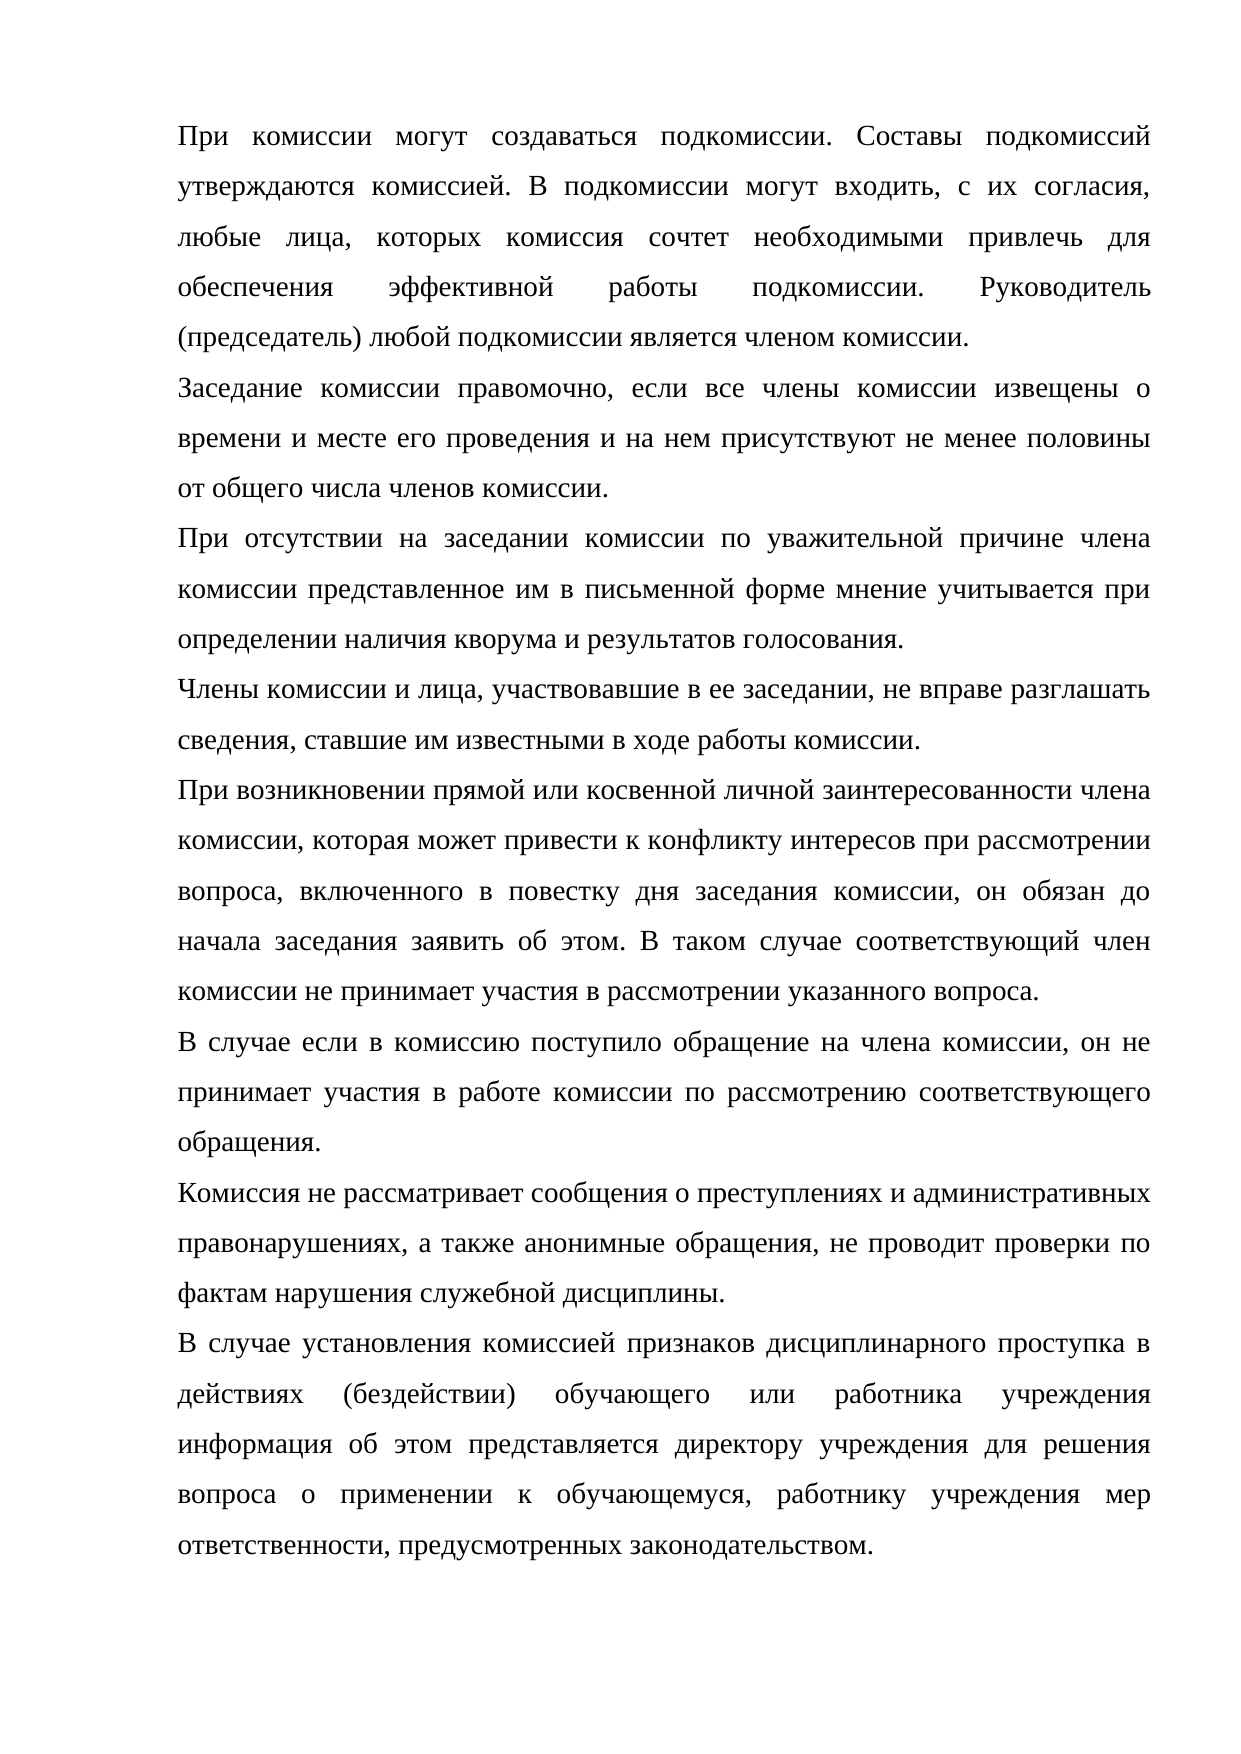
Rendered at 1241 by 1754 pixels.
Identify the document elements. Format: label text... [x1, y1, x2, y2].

text При отсутствии на заседании комиссии по уважительной причине члена комиссии представленное им в письменной форме мнение учитывается при определении наличия кворума и результатов голосования. [177, 521, 1152, 655]
text Комиссия не рассматривает сообщения о преступлениях и административных правонарушениях, а также анонимные обращения, не проводит проверки по фактам нарушения служебной дисциплины. [177, 1175, 1152, 1309]
text В случае если в комиссию поступило обращение на члена комиссии, он не принимает участия в работе комиссии по рассмотрению соответствующего обращения. [177, 1024, 1152, 1158]
text Члены комиссии и лица, участвовавшие в ее заседании, не вправе разглашать сведения, ставшие им известными в ходе работы комиссии. [177, 672, 1152, 755]
text При возникновении прямой или косвенной личной заинтересованности члена комиссии, которая может привести к конфликту интересов при рассмотрении вопроса, включенного в повестку дня заседания комиссии, он обязан до начала заседания заявить об этом. В таком случае соответствующий член комиссии не принимает участия в рассмотрении указанного вопроса. [177, 772, 1152, 1007]
text Заседание комиссии правомочно, если все члены комиссии извещены о времени и месте его проведения и на нем присутствуют не менее половины от общего числа членов комиссии. [177, 370, 1152, 504]
text При комиссии могут создаваться подкомиссии. Составы подкомиссий утверждаются комиссией. В подкомиссии могут входить, с их согласия, любые лица, которых комиссия сочтет необходимыми привлечь для обеспечения эффективной работы подкомиссии. Руководитель (председатель) любой подкомиссии является членом комиссии. [177, 118, 1152, 353]
text В случае установления комиссией признаков дисциплинарного проступка в действиях (бездействии) обучающего или работника учреждения информация об этом представляется директору учреждения для решения вопроса о применении к обучающемуся, работнику учреждения мер ответственности, предусмотренных законодательством. [177, 1326, 1152, 1560]
